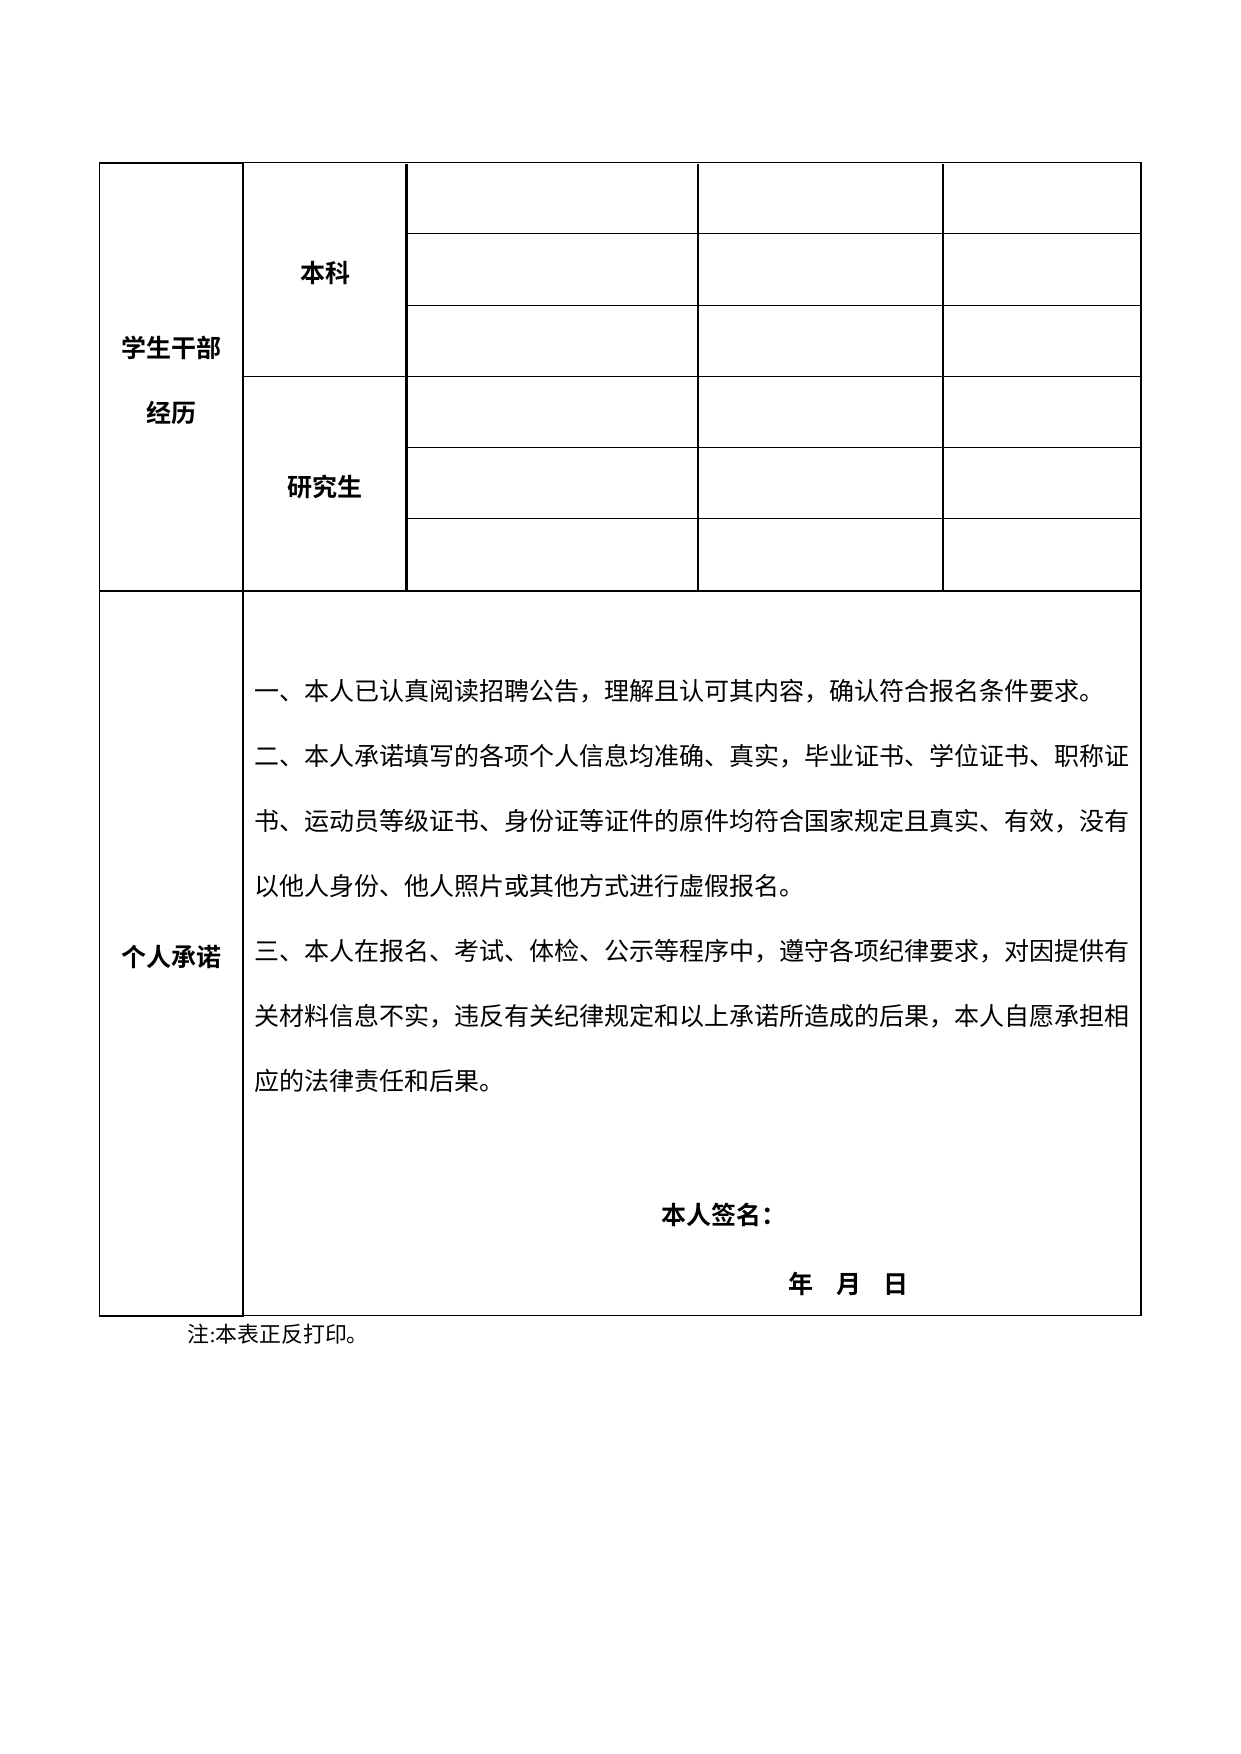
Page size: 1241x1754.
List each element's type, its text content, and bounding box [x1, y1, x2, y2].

table_cell 一、本人已认真阅读招聘公告，理解且认可其内容，确认符合报名条件要求。 二、本人承诺填写的各项个人信息均准确、真实，毕业证书、学位证书、职称证书、运动员等级证书、身份证等证件的原件均符合国家规定且真实、有效，没有以他人身份、他人照片或其他方式进行虚假报名。 三、本人在报名、考试、体检、公示等程序中，遵守各项纪律要求，对因提供有关材料信息不实，违反有关纪律规定和以上承诺所造成的后果，本人自愿承担相应的法律责任和后果。 本人签名： 年 月 日 [244, 592, 1140, 1315]
table_cell [699, 377, 942, 447]
table_cell 个人承诺 [100, 592, 242, 1315]
text 注:本表正反打印。 [187, 1317, 1053, 1349]
table_cell [408, 519, 697, 589]
table_cell [408, 306, 697, 376]
table_cell [408, 377, 697, 447]
table_cell 研究生 [244, 377, 405, 589]
table_cell [408, 234, 697, 304]
table_cell [944, 519, 1140, 589]
table_cell 担任主要学生干部经历 [100, 164, 242, 589]
table_cell [943, 163, 1140, 233]
table_cell [944, 306, 1140, 376]
table_cell [944, 448, 1140, 518]
table_cell [944, 234, 1140, 304]
table_cell [699, 448, 942, 518]
table_cell [698, 163, 943, 233]
table_cell [699, 234, 942, 304]
table_cell [699, 306, 942, 376]
table_cell [699, 519, 942, 589]
table_cell [944, 377, 1140, 447]
table_cell 本科 [244, 163, 406, 376]
table_cell [406, 163, 698, 233]
table_cell [408, 448, 697, 518]
